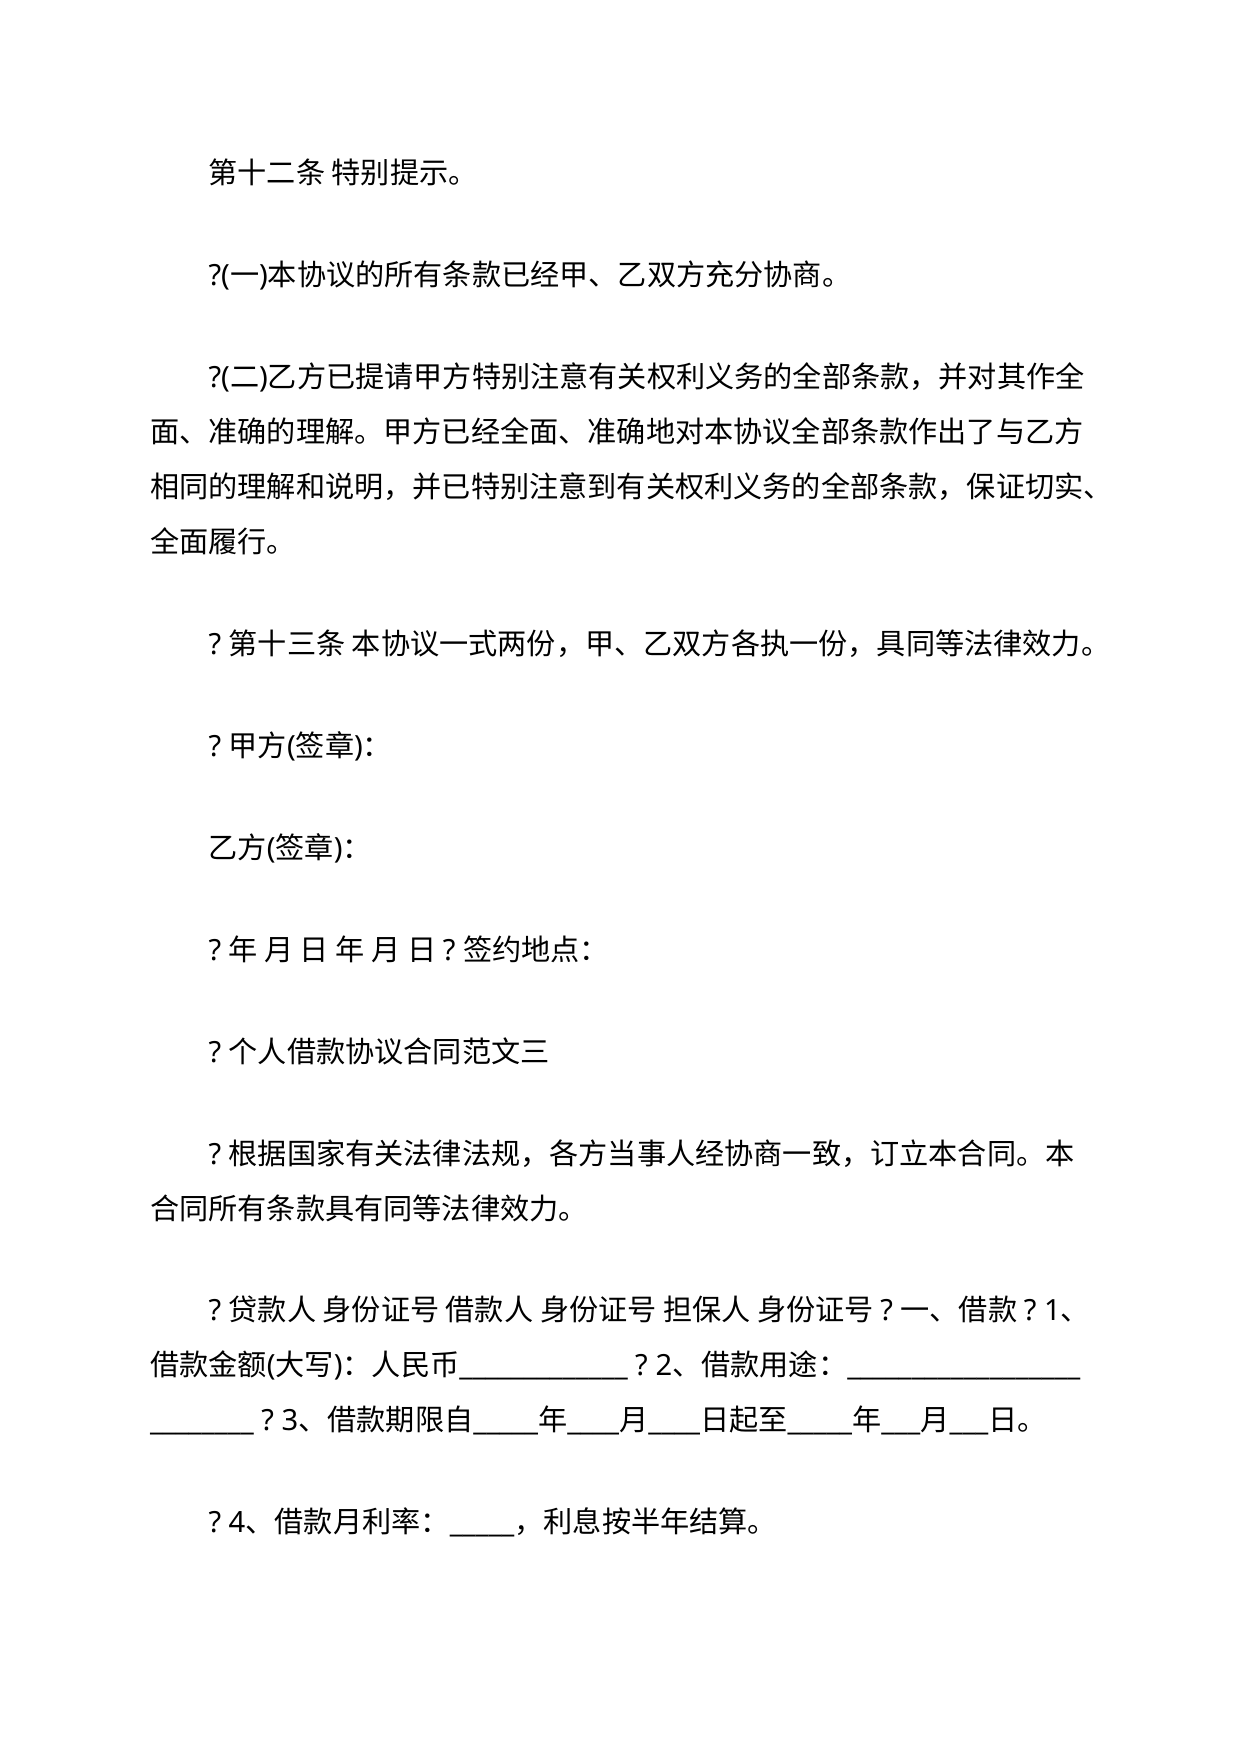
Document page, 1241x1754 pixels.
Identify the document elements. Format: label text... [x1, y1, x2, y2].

text ? 个人借款协议合同范文三 [150, 1028, 1090, 1071]
text ? 贷款人 身份证号 借款人 身份证号 担保人 身份证号 ? 一、借款 ? 1、借款金额(大写)：人民币_____________ ? 2、借款用途：__________________________ ? 3、借款期限自_____年____月____日起至_____年___月___日。 [150, 1287, 1090, 1439]
text 第十二条 特别提示。 [150, 150, 1090, 192]
text ? 年 月 日 年 月 日 ? 签约地点： [150, 926, 1090, 969]
text ?(一)本协议的所有条款已经甲、乙双方充分协商。 [150, 252, 1090, 294]
text 乙方(签章)： [150, 824, 1090, 867]
text ? 第十三条 本协议一式两份，甲、乙双方各执一份，具同等法律效力。 [150, 620, 1090, 663]
text ?(二)乙方已提请甲方特别注意有关权利义务的全部条款，并对其作全面、准确的理解。甲方已经全面、准确地对本协议全部条款作出了与乙方相同的理解和说明，并已特别注意到有关权利义务的全部条款，保证切实、全面履行。 [150, 354, 1090, 561]
text ? 甲方(签章)： [150, 722, 1090, 765]
text ? 4、借款月利率：_____，利息按半年结算。 [150, 1499, 1090, 1541]
text ? 根据国家有关法律法规，各方当事人经协商一致，订立本合同。本合同所有条款具有同等法律效力。 [150, 1130, 1090, 1227]
